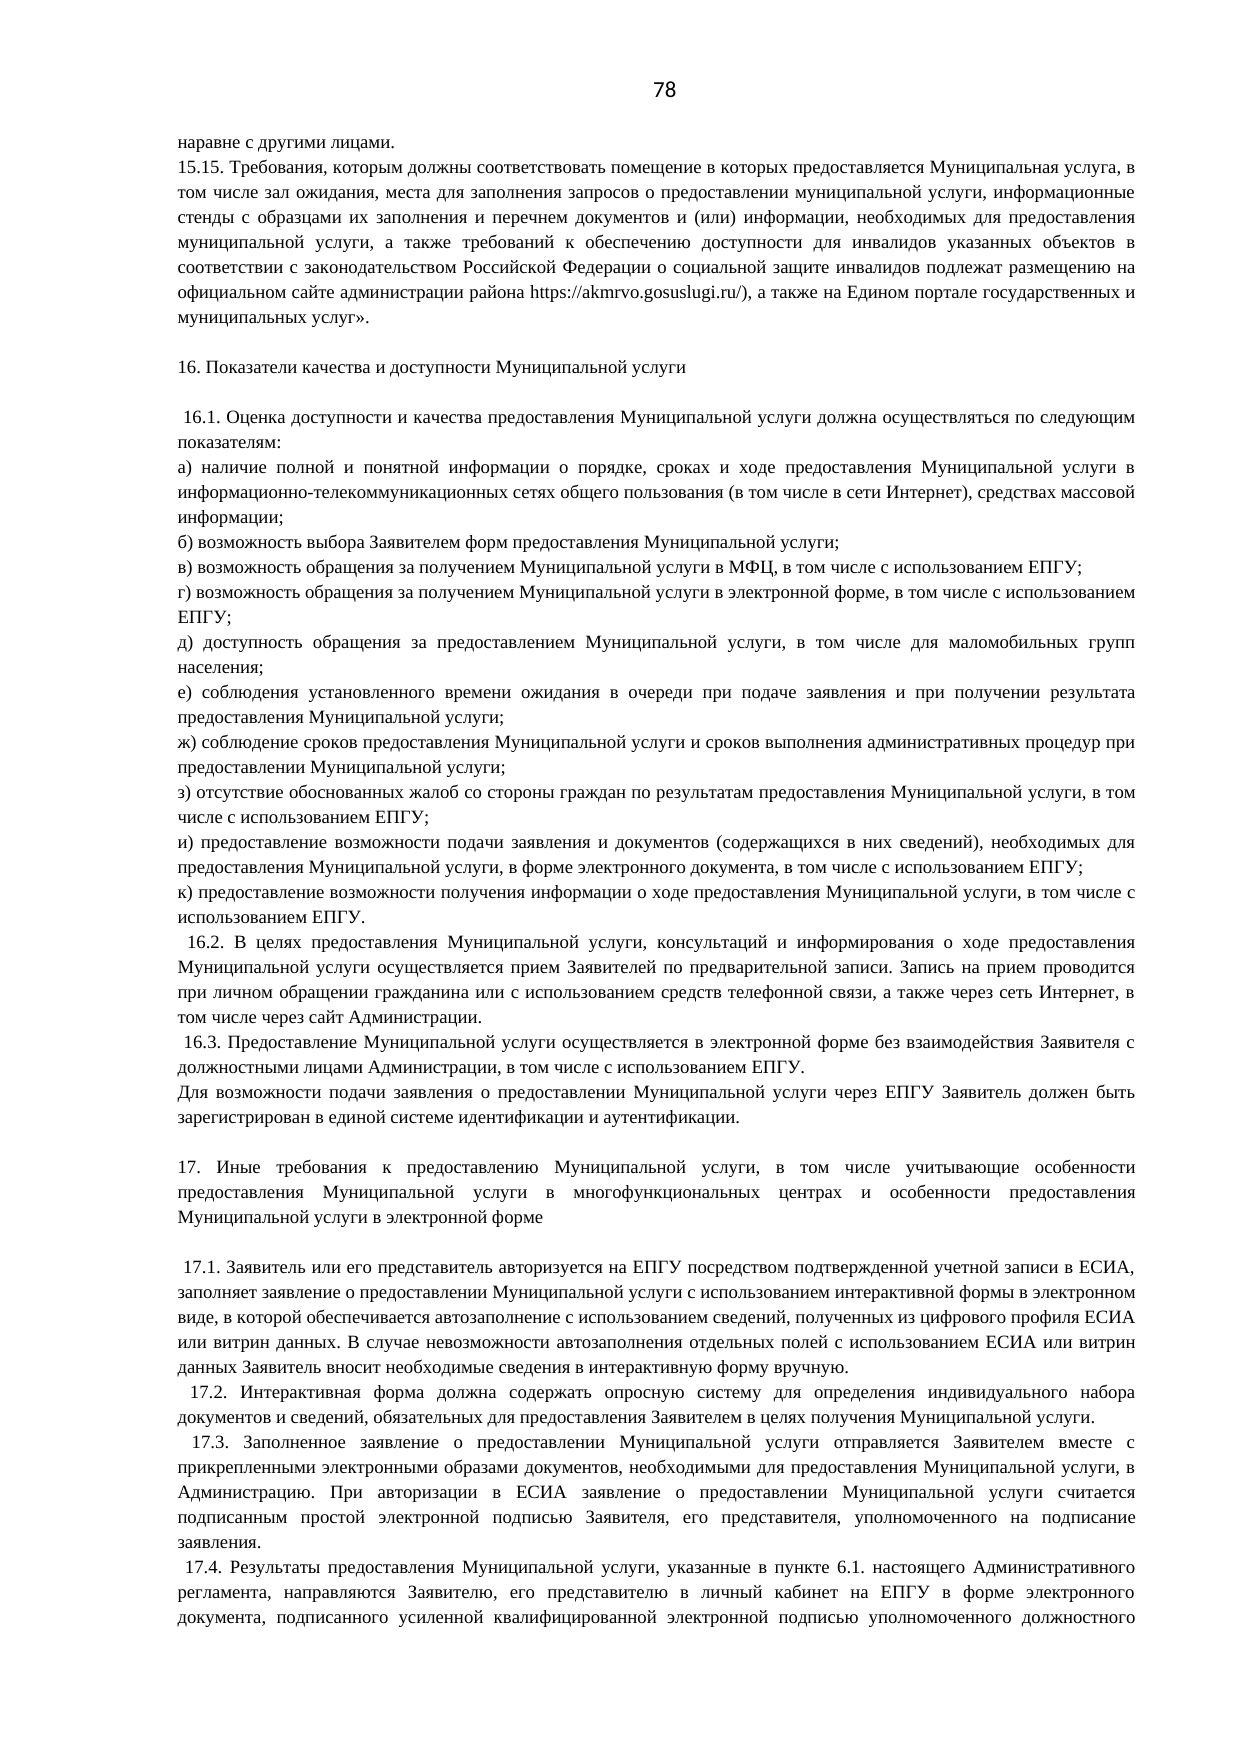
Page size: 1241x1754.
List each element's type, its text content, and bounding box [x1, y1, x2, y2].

text б) возможность выбора Заявителем форм предоставления Муниципальной услуги; [177, 531, 1137, 553]
text 16.2. В целях предоставления Муниципальной услуги, консультаций и информирования о ходе предоставления Муниципальной услуги осуществляется прием Заявителей по предварительной записи. Запись на прием проводится при личном обращении гражданина или с использованием средств телефонной связи, а также через сеть Интернет, в том числе через сайт Администрации. [177, 931, 1137, 1028]
text к) предоставление возможности получения информации о ходе предоставления Муниципальной услуги, в том числе с использованием ЕПГУ. [177, 881, 1137, 928]
text 17.2. Интерактивная форма должна содержать опросную систему для определения индивидуального набора документов и сведений, обязательных для предоставления Заявителем в целях получения Муниципальной услуги. [177, 1381, 1137, 1428]
text Для возможности подачи заявления о предоставлении Муниципальной услуги через ЕПГУ Заявитель должен быть зарегистрирован в единой системе идентификации и аутентификации. [177, 1081, 1137, 1128]
text 15.15. Требования, которым должны соответствовать помещение в которых предоставляется Муниципальная услуга, в том числе зал ожидания, места для заполнения запросов о предоставлении муниципальной услуги, информационные стенды с образцами их заполнения и перечнем документов и (или) информации, необходимых для предоставления муниципальной услуги, а также требований к обеспечению доступности для инвалидов указанных объектов в соответствии с законодательством Российской Федерации о социальной защите инвалидов подлежат размещению на официальном сайте администрации района https://akmrvo.gosuslugi.ru/), а также на Едином портале государственных и муниципальных услуг». [177, 156, 1137, 328]
text д) доступность обращения за предоставлением Муниципальной услуги, в том числе для маломобильных групп населения; [177, 631, 1137, 678]
text 16.3. Предоставление Муниципальной услуги осуществляется в электронной форме без взаимодействия Заявителя с должностными лицами Администрации, в том числе с использованием ЕПГУ. [177, 1031, 1137, 1078]
text 17.1. Заявитель или его представитель авторизуется на ЕПГУ посредством подтвержденной учетной записи в ЕСИА, заполняет заявление о предоставлении Муниципальной услуги с использованием интерактивной формы в электронном виде, в которой обеспечивается автозаполнение с использованием сведений, полученных из цифрового профиля ЕСИА или витрин данных. В случае невозможности автозаполнения отдельных полей с использованием ЕСИА или витрин данных Заявитель вносит необходимые сведения в интерактивную форму вручную. [177, 1256, 1137, 1378]
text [177, 1556, 1137, 1628]
text 16. Показатели качества и доступности Муниципальной услуги [177, 356, 1137, 378]
text в) возможность обращения за получением Муниципальной услуги в МФЦ, в том числе с использованием ЕПГУ; [177, 556, 1137, 578]
text ж) соблюдение сроков предоставления Муниципальной услуги и сроков выполнения административных процедур при предоставлении Муниципальной услуги; [177, 731, 1137, 778]
text и) предоставление возможности подачи заявления и документов (содержащихся в них сведений), необходимых для предоставления Муниципальной услуги, в форме электронного документа, в том числе с использованием ЕПГУ; [177, 831, 1137, 878]
text а) наличие полной и понятной информации о порядке, сроках и ходе предоставления Муниципальной услуги в информационно-телекоммуникационных сетях общего пользования (в том числе в сети Интернет), средствах массовой информации; [177, 456, 1137, 528]
text е) соблюдения установленного времени ожидания в очереди при подаче заявления и при получении результата предоставления Муниципальной услуги; [177, 681, 1137, 728]
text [177, 131, 1137, 153]
text з) отсутствие обоснованных жалоб со стороны граждан по результатам предоставления Муниципальной услуги, в том числе с использованием ЕПГУ; [177, 781, 1137, 828]
text 16.1. Оценка доступности и качества предоставления Муниципальной услуги должна осуществляться по следующим показателям: [177, 406, 1137, 453]
text 17.3. Заполненное заявление о предоставлении Муниципальной услуги отправляется Заявителем вместе с прикрепленными электронными образами документов, необходимыми для предоставления Муниципальной услуги, в Администрацию. При авторизации в ЕСИА заявление о предоставлении Муниципальной услуги считается подписанным простой электронной подписью Заявителя, его представителя, уполномоченного на подписание заявления. [177, 1431, 1137, 1553]
text 17. Иные требования к предоставлению Муниципальной услуги, в том числе учитывающие особенности предоставления Муниципальной услуги в многофункциональных центрах и особенности предоставления Муниципальной услуги в электронной форме [177, 1156, 1137, 1228]
text г) возможность обращения за получением Муниципальной услуги в электронной форме, в том числе с использованием ЕПГУ; [177, 581, 1137, 628]
